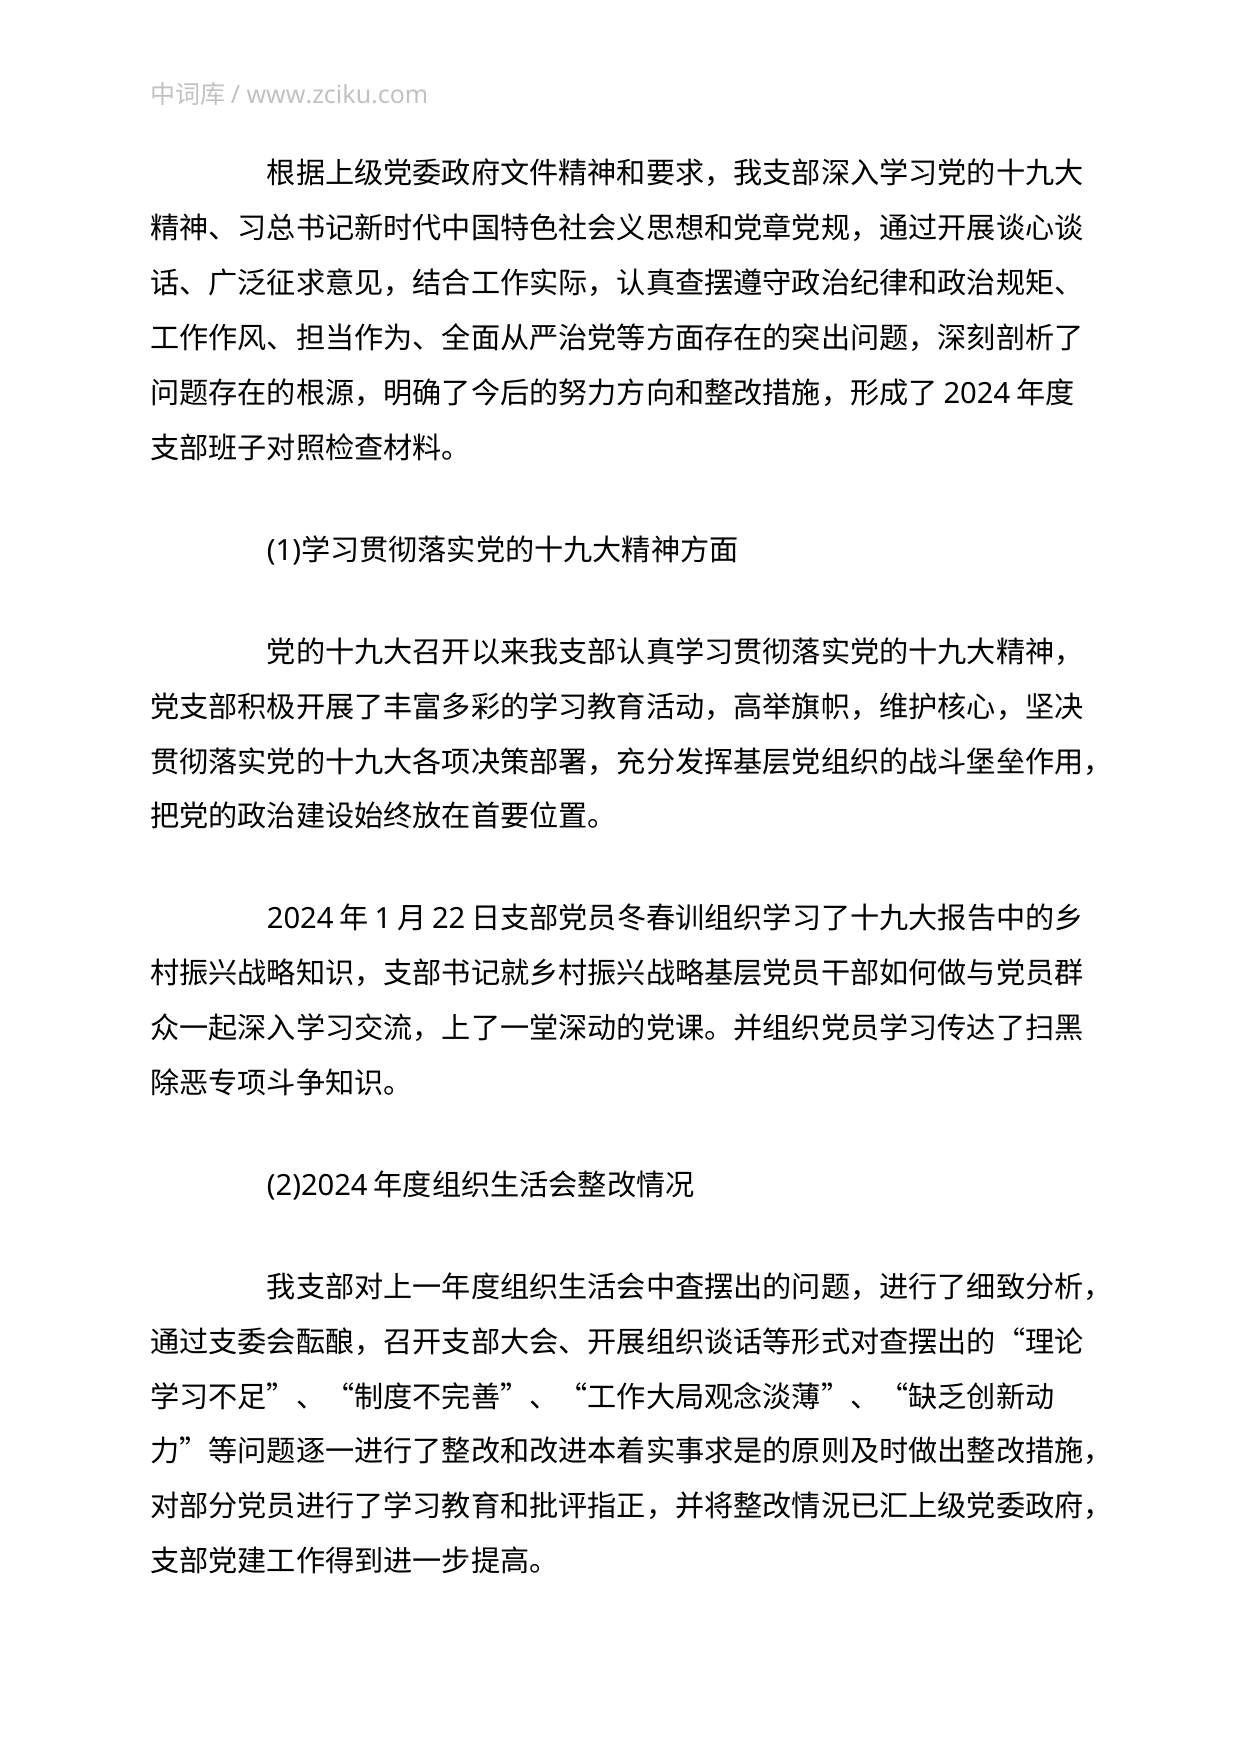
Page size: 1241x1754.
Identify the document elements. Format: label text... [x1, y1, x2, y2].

text 党的十九大召开以来我支部认真学习贯彻落实党的十九大精神，党支部积极开展了丰富多彩的学习教育活动，高举旗帜，维护核心，坚决贯彻落实党的十九大各项决策部署，充分发挥基层党组织的战斗堡垒作用，把党的政治建设始终放在首要位置。 [150, 628, 1090, 835]
text 我支部对上一年度组织生活会中査摆出的问题，进行了细致分析，通过支委会酝酿，召开支部大会、开展组织谈话等形式对查摆出的“理论学习不足”、“制度不完善”、“工作大局观念淡薄”、“缺乏创新动力”等问题逐一进行了整改和改进本着实事求是的原则及时做出整改措施，对部分党员进行了学习教育和批评指正，并将整改情況已汇上级党委政府，支部党建工作得到进一步提高。 [150, 1263, 1090, 1580]
text (1)学习贯彻落实党的十九大精神方面 [150, 526, 1090, 569]
text 2024年1月22日支部党员冬春训组织学习了十九大报告中的乡村振兴战略知识，支部书记就乡村振兴战略基层党员干部如何做与党员群众一起深入学习交流，上了一堂深动的党课。并组织党员学习传达了扫黑除恶专项斗争知识。 [150, 895, 1090, 1102]
text 根据上级党委政府文件精神和要求，我支部深入学习党的十九大精神、习总书记新时代中国特色社会义思想和党章党规，通过开展谈心谈话、广泛征求意见，结合工作实际，认真查摆遵守政治纪律和政治规矩、工作作风、担当作为、全面从严治党等方面存在的突出问题，深刻剖析了问题存在的根源，明确了今后的努力方向和整改措施，形成了2024年度支部班子对照检查材料。 [150, 150, 1090, 467]
text (2)2024年度组织生活会整改情况 [150, 1161, 1090, 1204]
